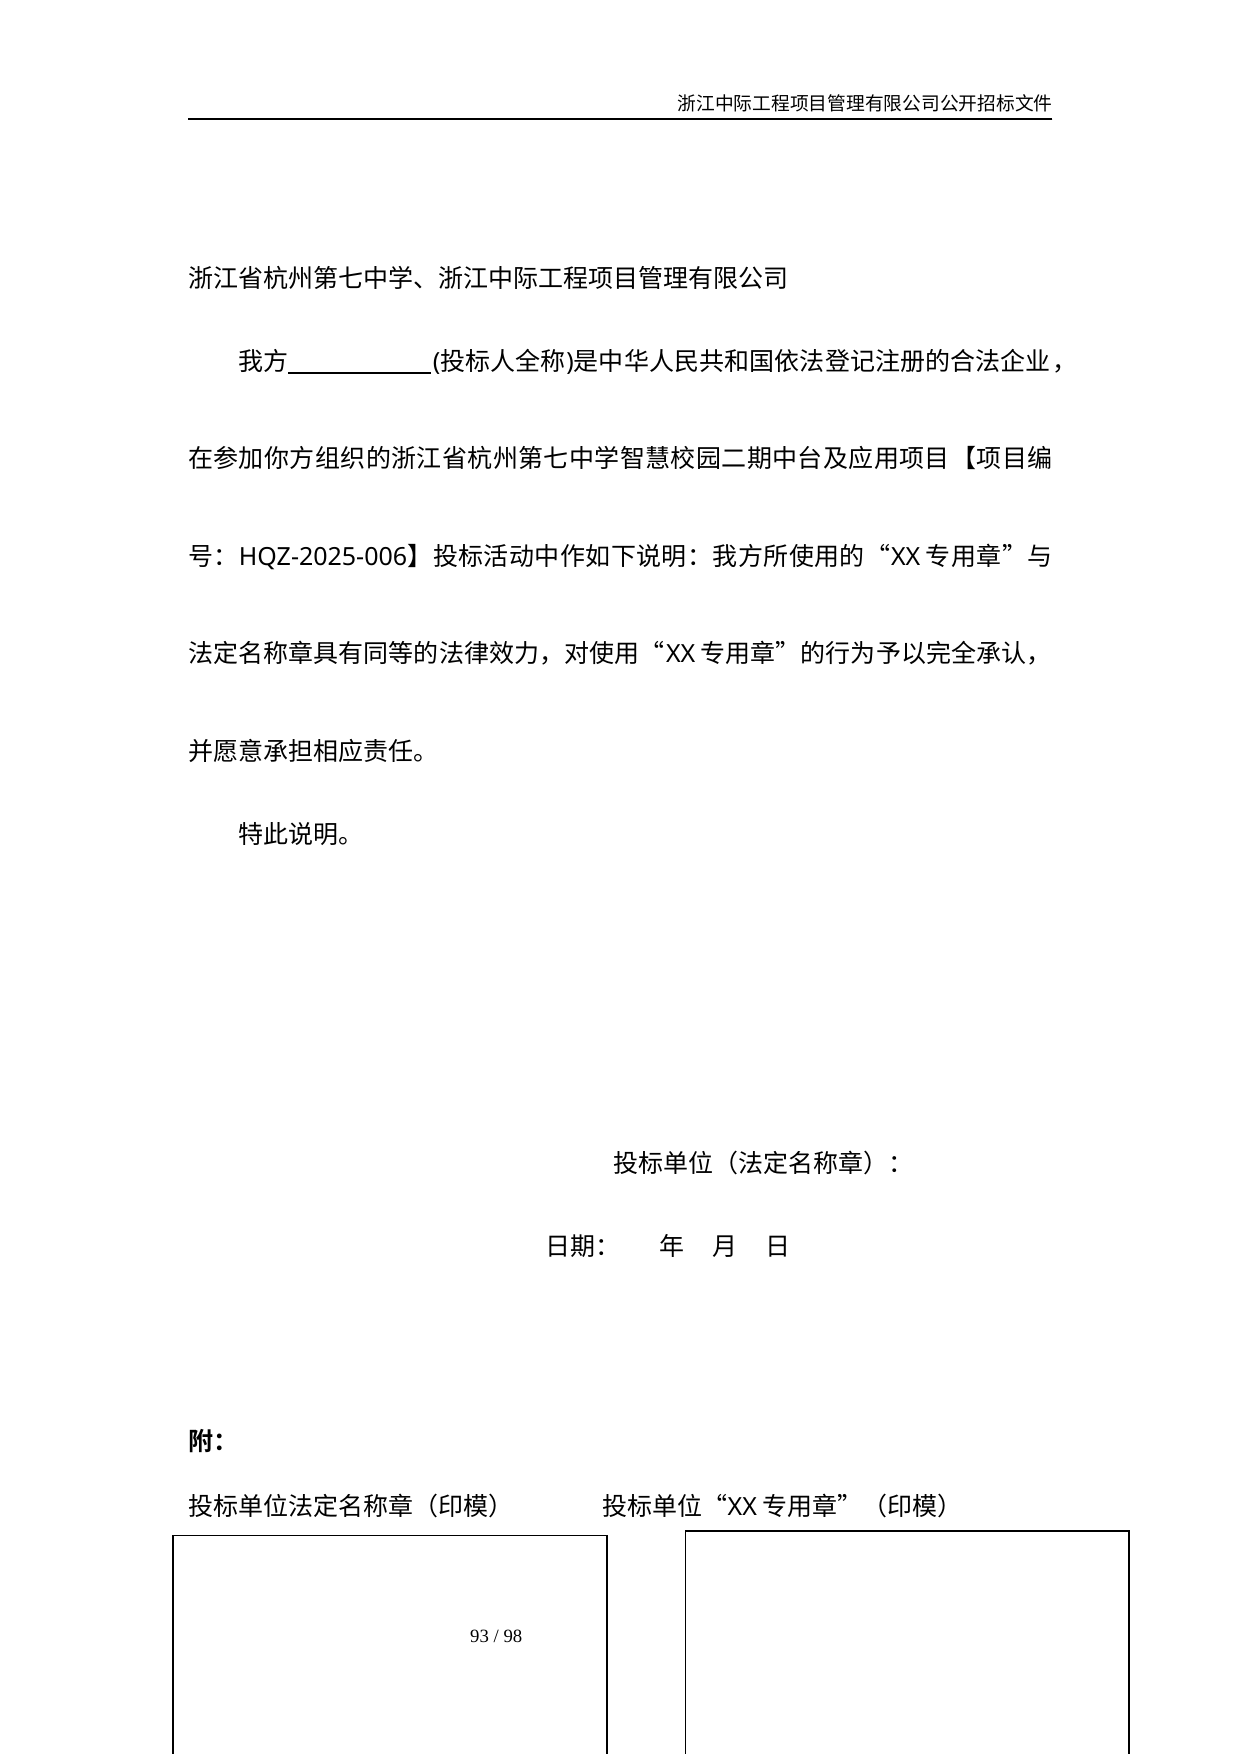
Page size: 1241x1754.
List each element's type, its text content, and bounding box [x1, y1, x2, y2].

text 投标单位（法定名称章）： [188, 1129, 1002, 1194]
text 日期： 年 月 日 [188, 1212, 902, 1277]
text 特此说明。 [188, 800, 1052, 865]
text 浙江省杭州第七中学、浙江中际工程项目管理有限公司 [188, 244, 1052, 309]
text 投标单位法定名称章（印模） 投标单位“XX专用章”（印模） [188, 1472, 1052, 1537]
text 我方 (投标人全称)是中华人民共和国依法登记注册的合法企业，在参加你方组织的浙江省杭州第七中学智慧校园二期中台及应用项目【项目编号：HQZ-2025-006】投标活动中作如下说明：我方所使用的“XX专用章”与法定名称章具有同等的法律效力，对使用“XX专用章”的行为予以完全承认，并愿意承担相应责任。 [188, 327, 1052, 782]
text 附： [188, 1407, 1052, 1472]
